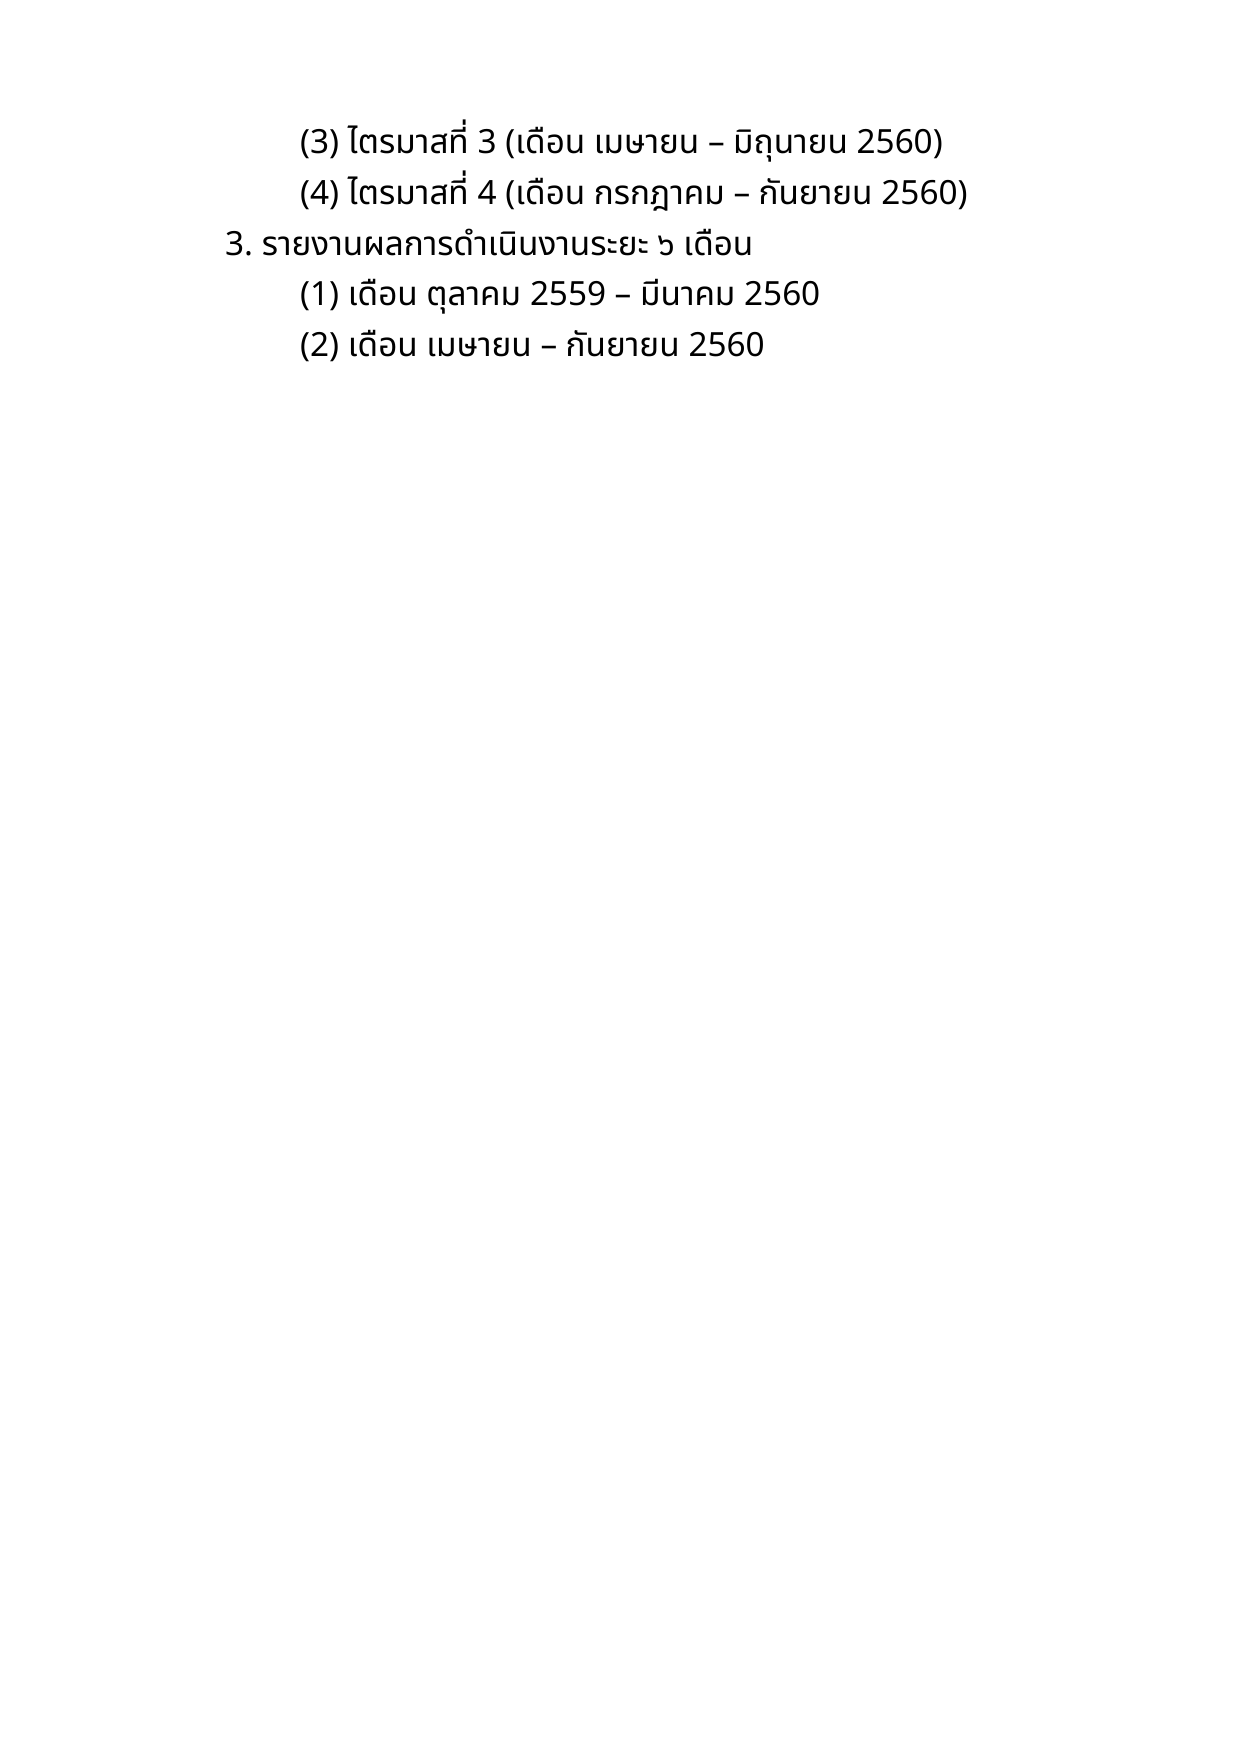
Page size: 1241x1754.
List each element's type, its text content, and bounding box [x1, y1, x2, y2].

text 3. รายงานผลการดำเนินงานระยะ ๖ เดือน [150, 219, 1090, 270]
text (4) ไตรมาสที่ 4 (เดือน กรกฎาคม – กันยายน 2560) [150, 169, 1090, 219]
text (1) เดือน ตุลาคม 2559 – มีนาคม 2560 [150, 270, 1090, 321]
text (3) ไตรมาสที่ 3 (เดือน เมษายน – มิถุนายน 2560) [150, 118, 1090, 169]
text (2) เดือน เมษายน – กันยายน 2560 [150, 321, 1090, 371]
